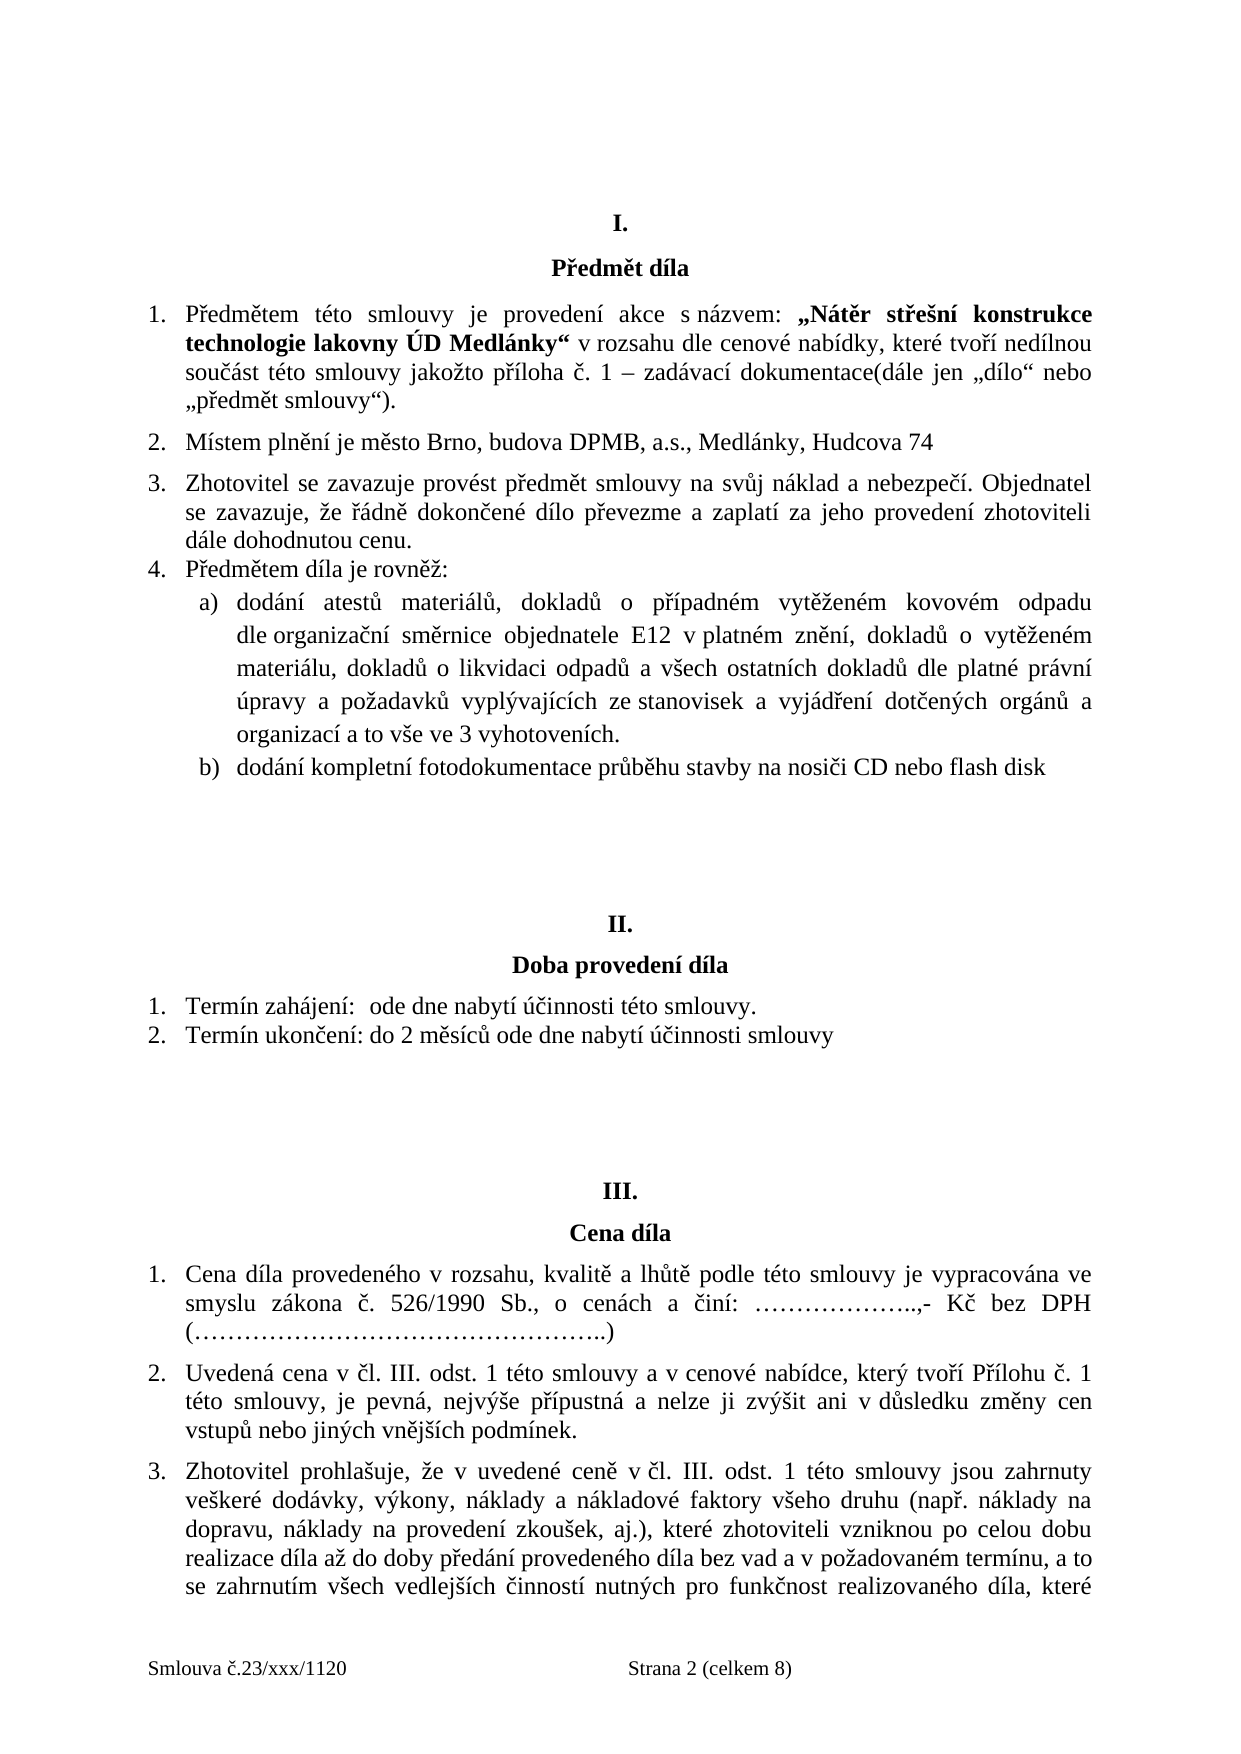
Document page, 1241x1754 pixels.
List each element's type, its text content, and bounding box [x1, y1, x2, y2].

text I. [148, 208, 1092, 237]
text Cena díla [148, 1218, 1092, 1246]
list Uvedená cena v čl. III. odst. 1 této smlouvy a v cenové nabídce, který tvoří Přílohu č. 1 této smlouvy, je pevná, nejvýše přípustná a nelze ji zvýšit ani v důsledku změny cen vstupů nebo jiných vnějších podmínek. [148, 1358, 1092, 1444]
list Zhotovitel se zavazuje provést předmět smlouvy na svůj náklad a nebezpečí. Objednatel se zavazuje, že řádně dokončené dílo převezme a zaplatí za jeho provedení zhotoviteli dále dohodnutou cenu. [148, 468, 1092, 554]
list Předmětem této smlouvy je provedení akce s názvem: „Nátěr střešní konstrukce technologie lakovny ÚD Medlánky“ v rozsahu dle cenové nabídky, které tvoří nedílnou součást této smlouvy jakožto příloha č. 1 – zadávací dokumentace(dále jen „dílo“ nebo „předmět smlouvy“). [148, 299, 1092, 414]
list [148, 1456, 1092, 1600]
text Doba provedení díla [148, 950, 1092, 979]
list dodání atestů materiálů, dokladů o případném vytěženém kovovém odpadu dle organizační směrnice objednatele E12 v platném znění, dokladů o vytěženém materiálu, dokladů o likvidaci odpadů a všech ostatních dokladů dle platné právní úpravy a požadavků vyplývajících ze stanovisek a vyjádření dotčených orgánů a organizací a to vše ve 3 vyhotoveních. [199, 587, 1092, 748]
list Cena díla provedeného v rozsahu, kvalitě a lhůtě podle této smlouvy je vypracována ve smyslu zákona č. 526/1990 Sb., o cenách a činí: ………………..,- Kč bez DPH (…………………………………………..) [148, 1259, 1092, 1345]
text III. [148, 1176, 1092, 1205]
text Předmět díla [148, 253, 1092, 282]
list Termín zahájení: ode dne nabytí účinnosti této smlouvy. [148, 991, 1092, 1020]
list Místem plnění je město Brno, budova DPMB, a.s., Medlánky, Hudcova 74 [148, 427, 1092, 455]
list Termín ukončení: do 2 měsíců ode dne nabytí účinnosti smlouvy [148, 1020, 1092, 1049]
text II. [148, 909, 1092, 938]
list dodání kompletní fotodokumentace průběhu stavby na nosiči CD nebo flash disk [199, 752, 1092, 781]
list Předmětem díla je rovněž: [148, 554, 1092, 583]
